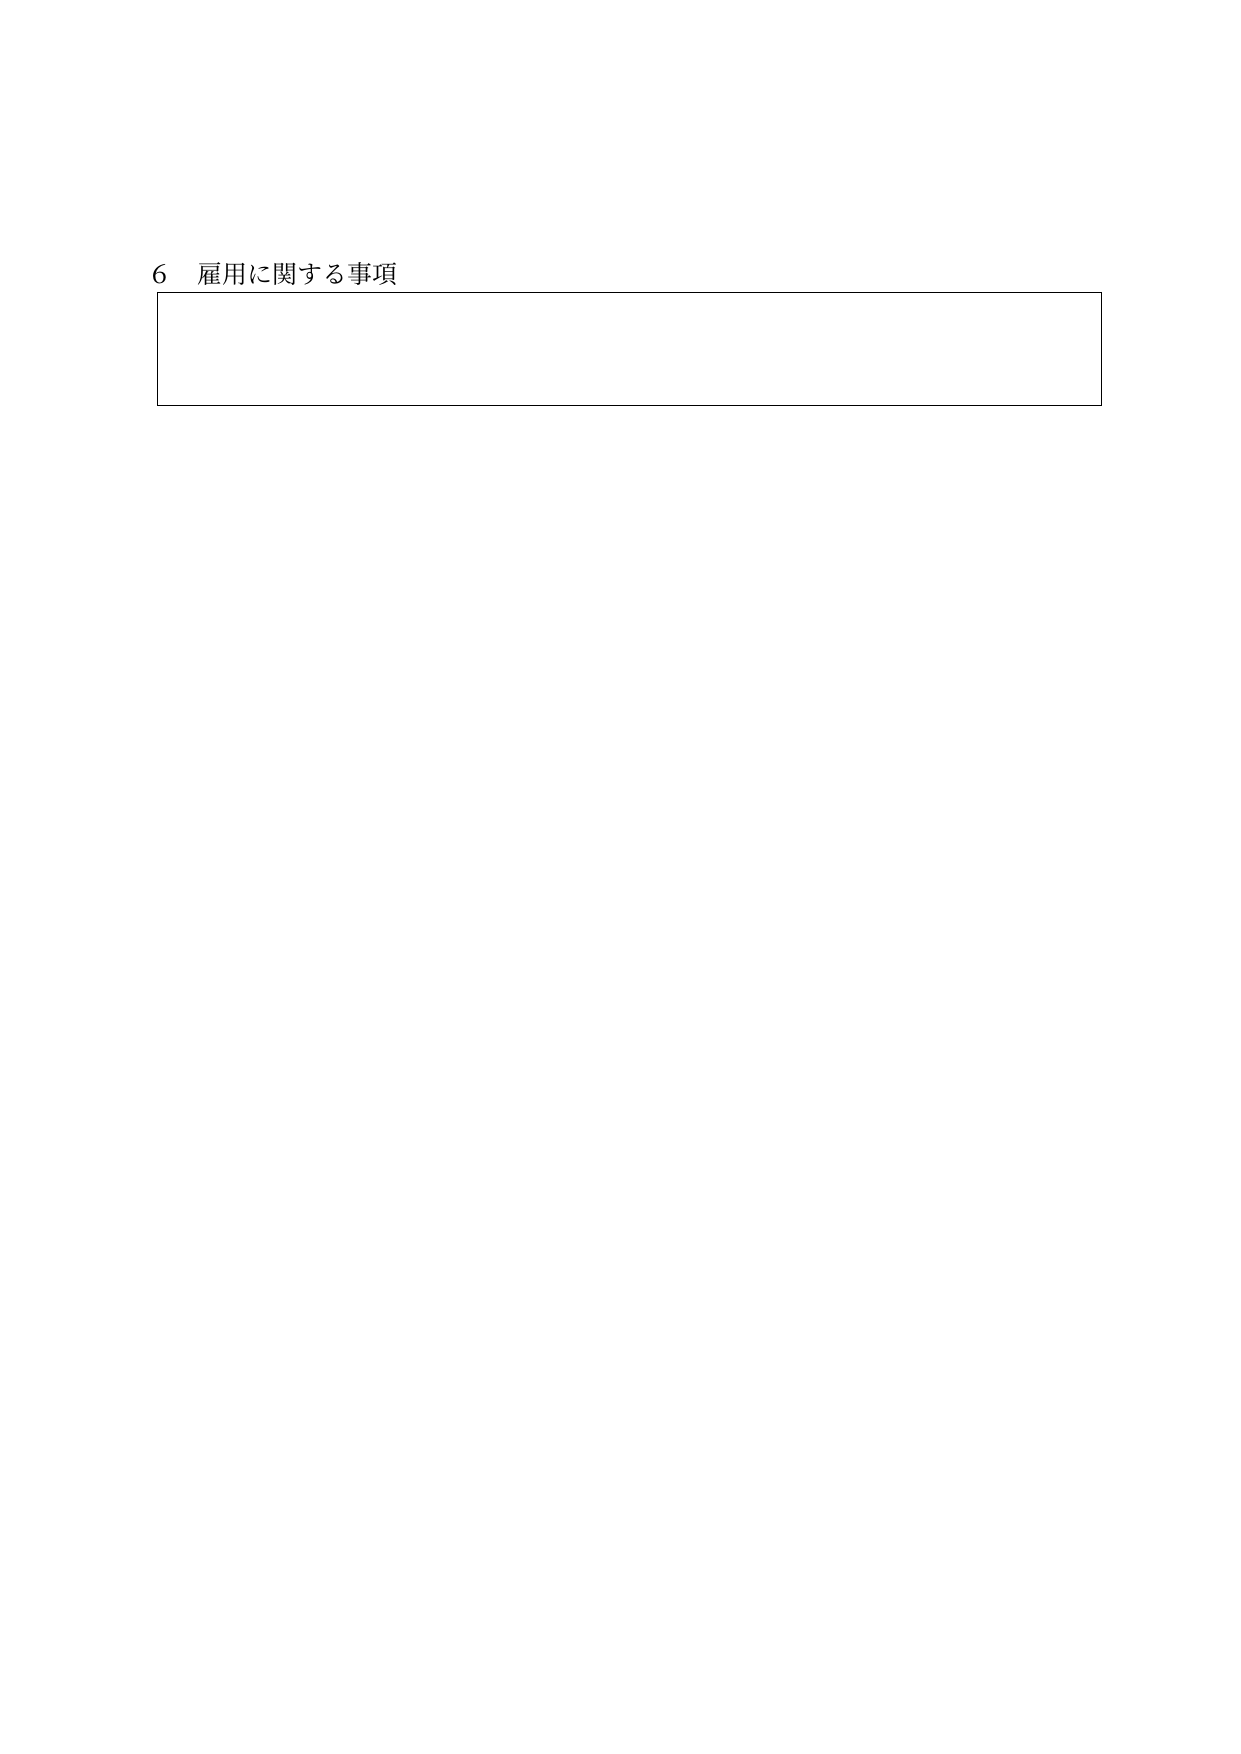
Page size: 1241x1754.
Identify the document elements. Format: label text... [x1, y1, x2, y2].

text ６ 雇用に関する事項 [148, 254, 1092, 292]
table_header [158, 293, 1101, 405]
